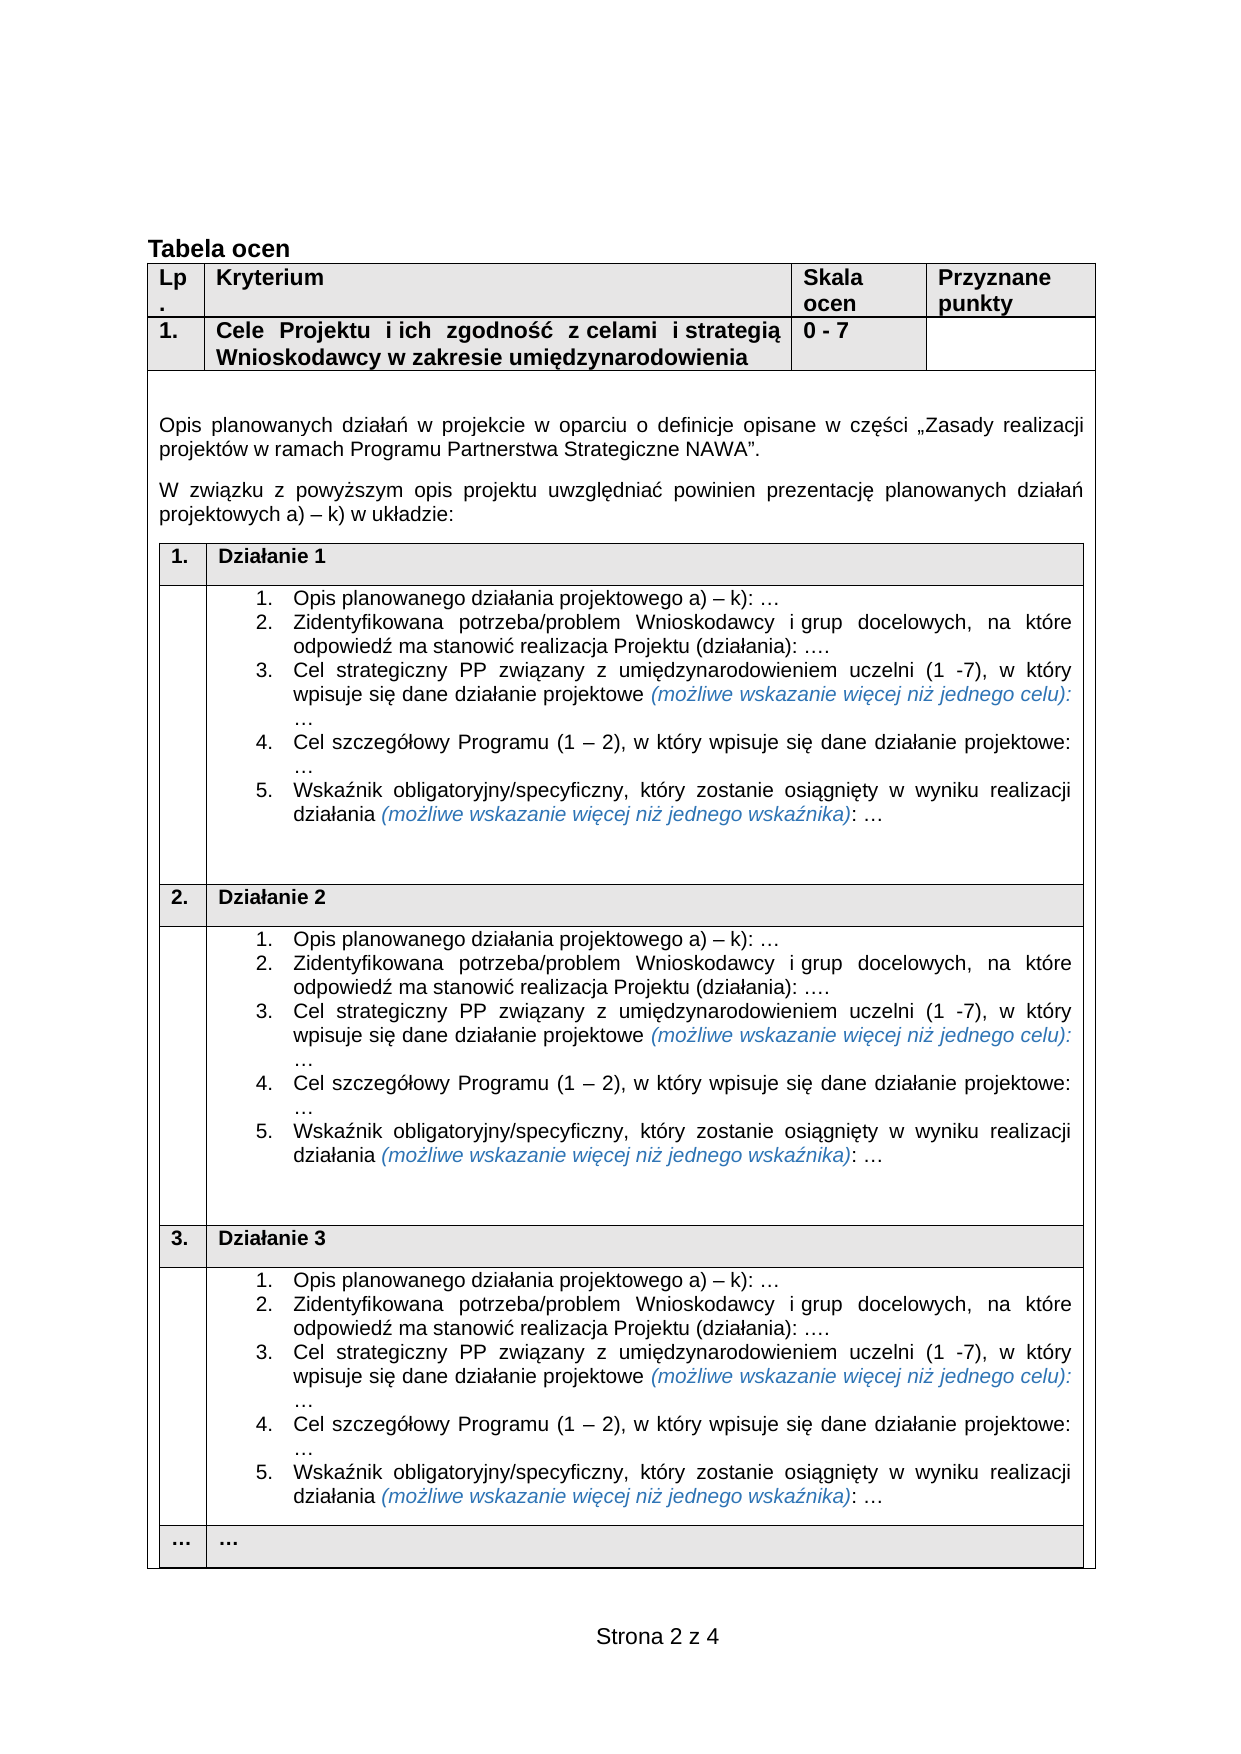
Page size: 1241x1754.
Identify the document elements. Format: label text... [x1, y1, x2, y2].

table_cell 0 - 7 [792, 318, 926, 370]
table_cell 1. [148, 318, 204, 370]
table_header Skala ocen [792, 264, 926, 316]
table_header Lp. [148, 264, 204, 316]
table_header Przyznane punkty [927, 264, 1095, 316]
table_cell [927, 318, 1095, 370]
text Tabela ocen [148, 234, 1167, 263]
table_header Kryterium [205, 264, 791, 316]
table_cell Cele Projektu i ich zgodność z celami i strategią Wnioskodawcy w zakresie umiędzynarodowienia [205, 318, 791, 370]
